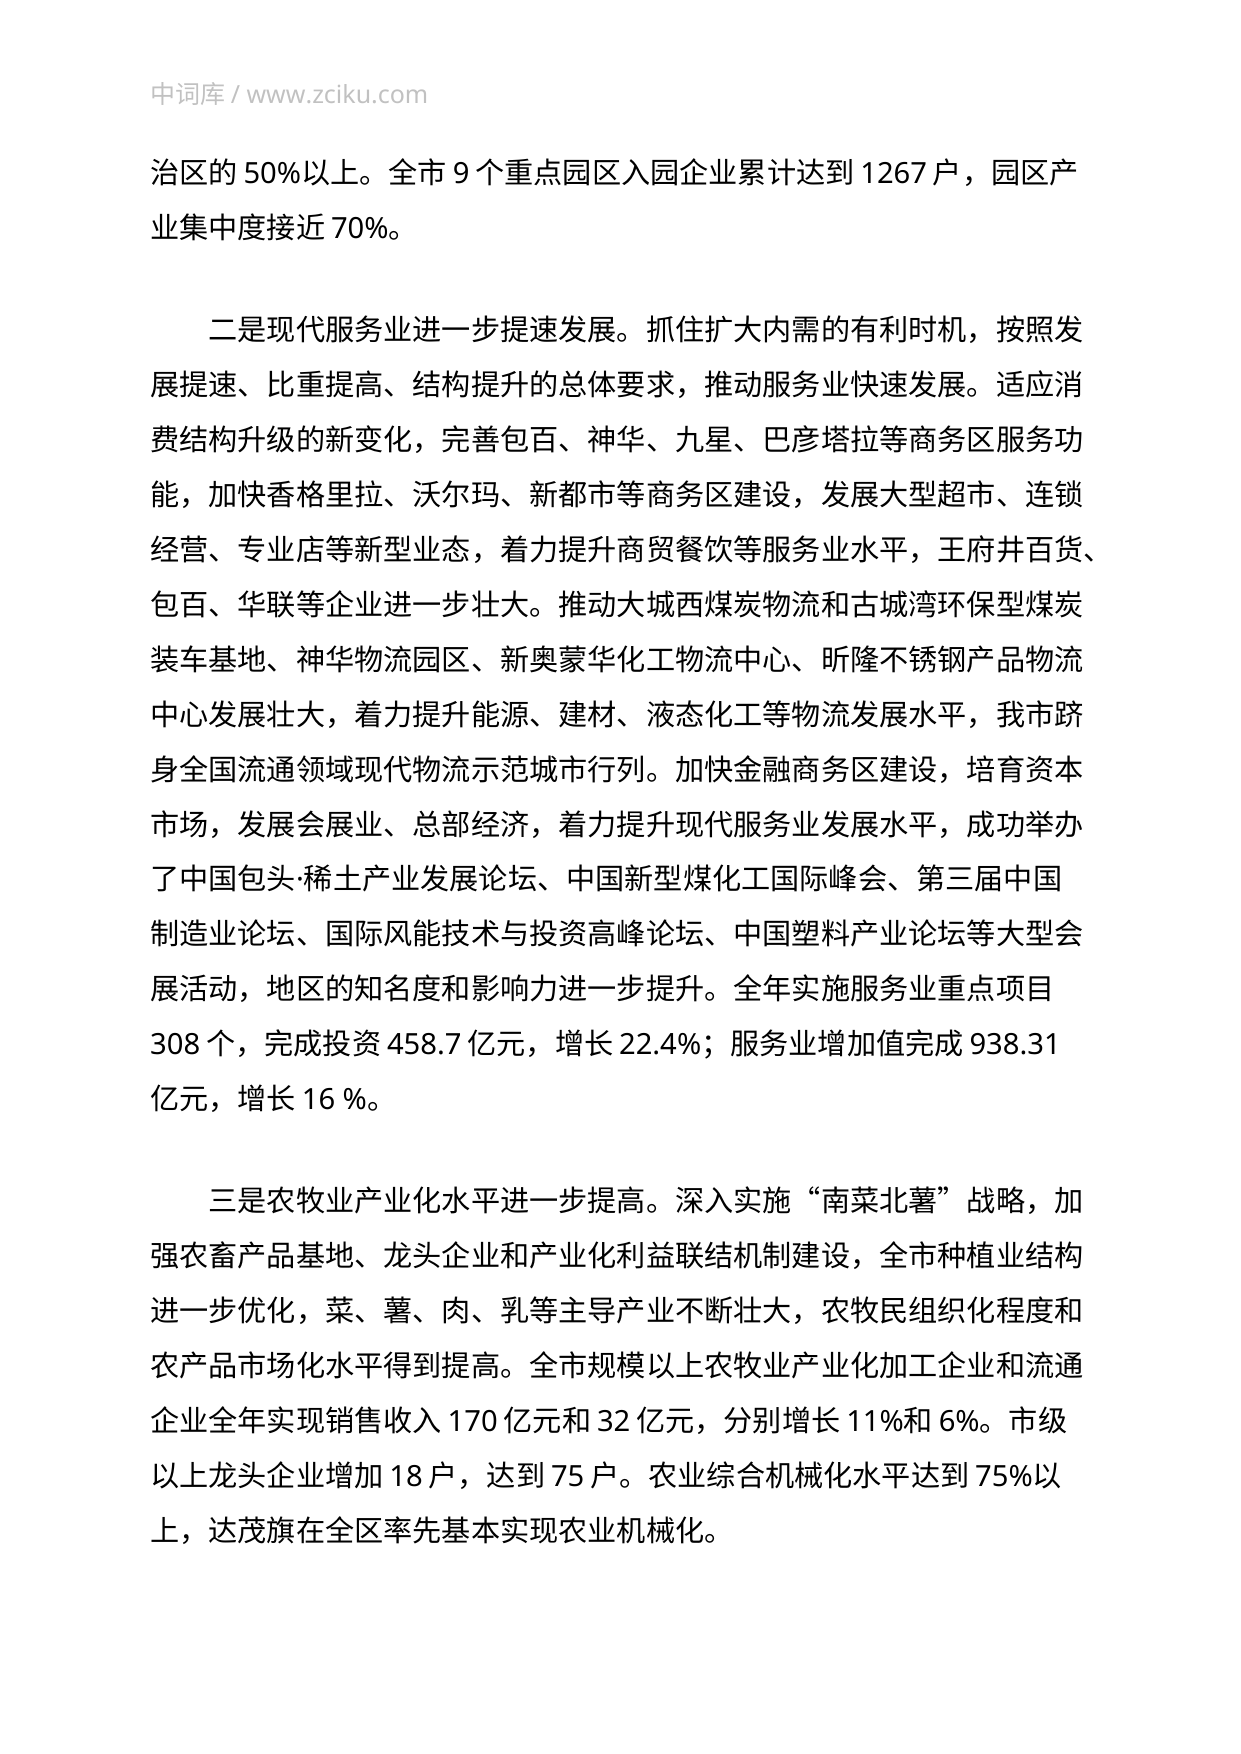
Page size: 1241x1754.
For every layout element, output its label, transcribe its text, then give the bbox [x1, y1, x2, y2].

text 二是现代服务业进一步提速发展。抓住扩大内需的有利时机，按照发展提速、比重提高、结构提升的总体要求，推动服务业快速发展。适应消费结构升级的新变化，完善包百、神华、九星、巴彦塔拉等商务区服务功能，加快香格里拉、沃尔玛、新都市等商务区建设，发展大型超市、连锁经营、专业店等新型业态，着力提升商贸餐饮等服务业水平，王府井百货、包百、华联等企业进一步壮大。推动大城西煤炭物流和古城湾环保型煤炭装车基地、神华物流园区、新奥蒙华化工物流中心、昕隆不锈钢产品物流中心发展壮大，着力提升能源、建材、液态化工等物流发展水平，我市跻身全国流通领域现代物流示范城市行列。加快金融商务区建设，培育资本市场，发展会展业、总部经济，着力提升现代服务业发展水平，成功举办了中国包头·稀土产业发展论坛、中国新型煤化工国际峰会、第三届中国制造业论坛、国际风能技术与投资高峰论坛、中国塑料产业论坛等大型会展活动，地区的知名度和影响力进一步提升。全年实施服务业重点项目308个，完成投资458.7亿元，增长22.4%；服务业增加值完成938.31亿元，增长16 %。 [150, 307, 1090, 1118]
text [150, 150, 1090, 247]
text 三是农牧业产业化水平进一步提高。深入实施“南菜北薯”战略，加强农畜产品基地、龙头企业和产业化利益联结机制建设，全市种植业结构进一步优化，菜、薯、肉、乳等主导产业不断壮大，农牧民组织化程度和农产品市场化水平得到提高。全市规模以上农牧业产业化加工企业和流通企业全年实现销售收入170亿元和32亿元，分别增长11%和6%。市级以上龙头企业增加18户，达到75户。农业综合机械化水平达到75%以上，达茂旗在全区率先基本实现农业机械化。 [150, 1178, 1090, 1549]
